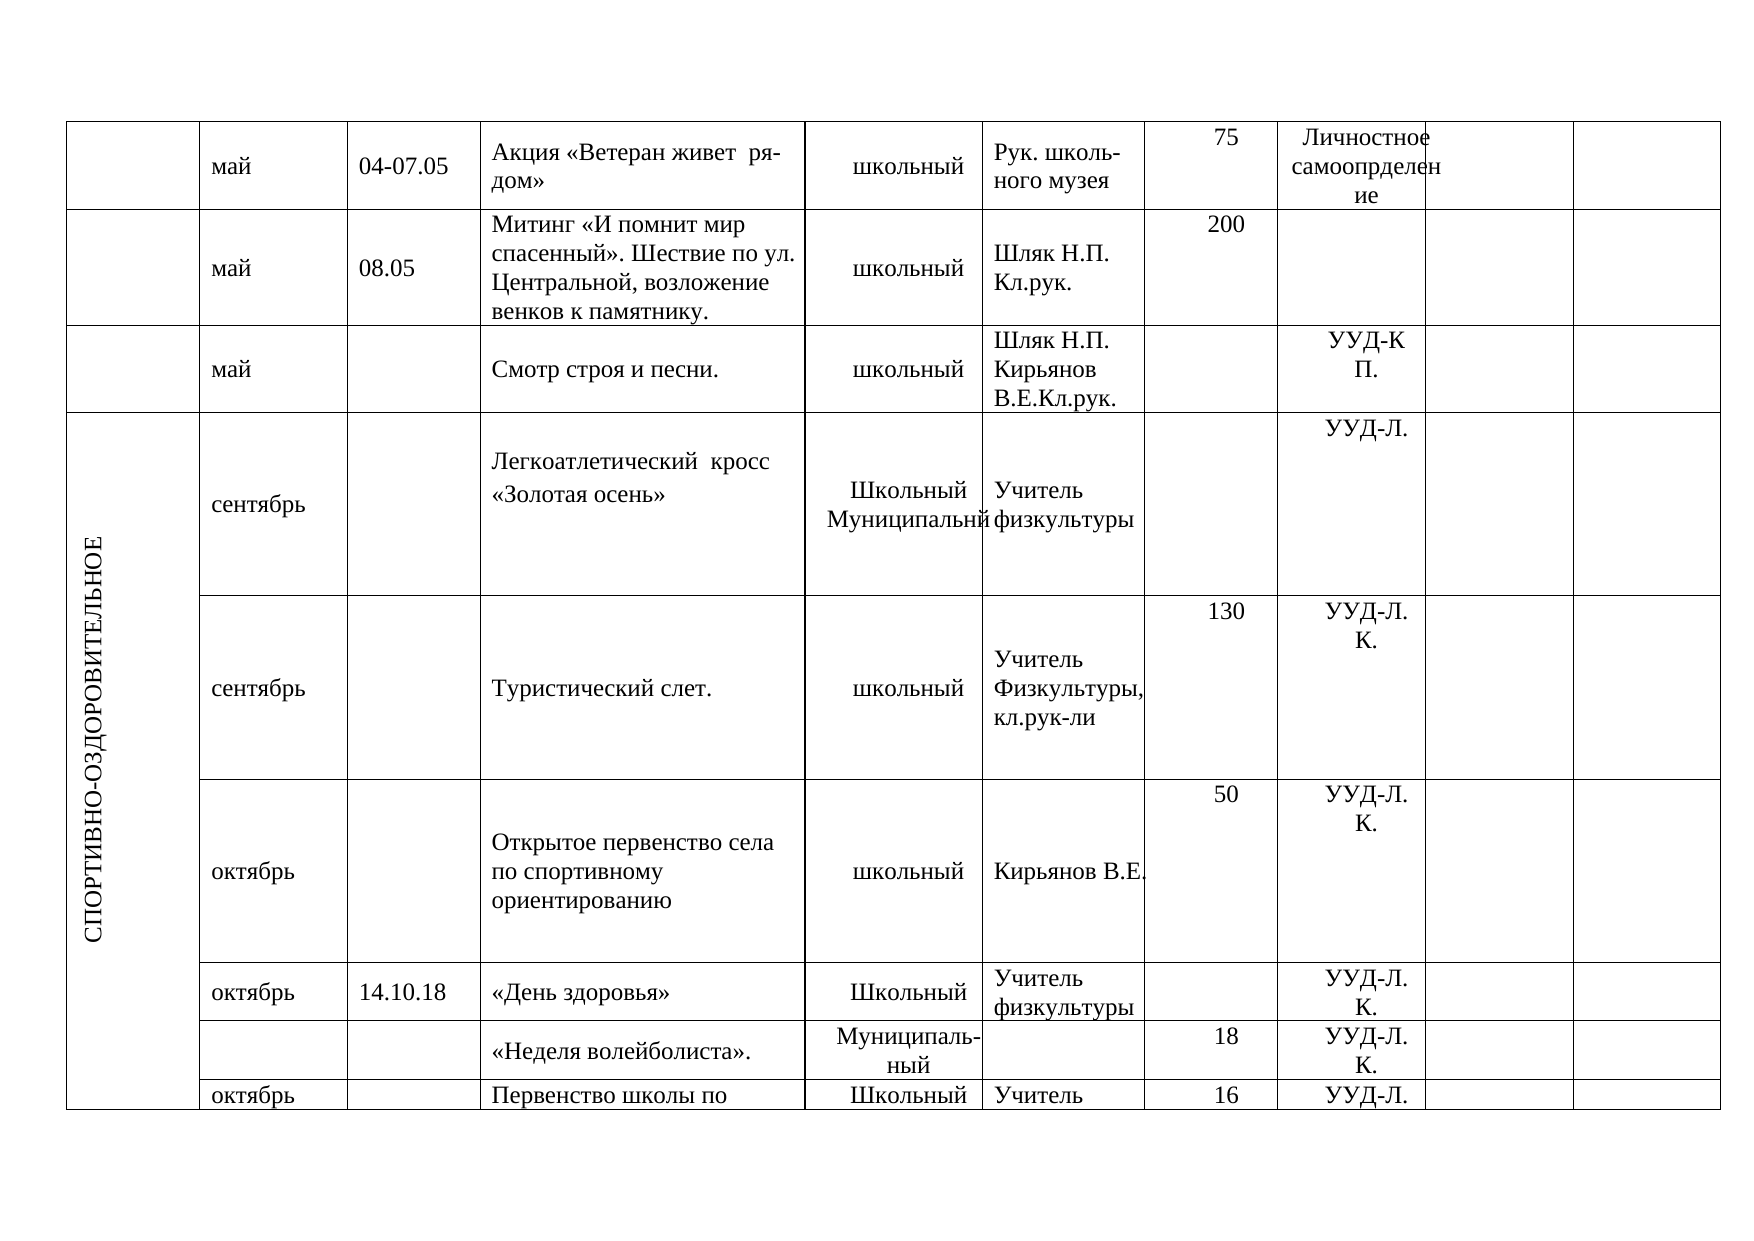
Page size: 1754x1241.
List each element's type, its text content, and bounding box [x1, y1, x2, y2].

table_cell [67, 122, 199, 208]
table_cell [1426, 122, 1573, 208]
table_cell октябрь [200, 780, 347, 962]
table_cell [1426, 413, 1573, 595]
table_cell Личностное самоопрделение [1278, 122, 1425, 208]
table_cell [1574, 1021, 1720, 1079]
table_cell УУД-К П. [1278, 326, 1425, 412]
table_cell школьный [806, 780, 982, 962]
table_cell СПОРТИВНО-ОЗДОРОВИТЕЛЬНОЕ [67, 413, 199, 1109]
table_cell [348, 780, 480, 962]
table_cell [1145, 413, 1277, 595]
table_cell Туристический слет. [481, 596, 804, 778]
table_cell [200, 1021, 347, 1079]
table_cell [348, 326, 480, 412]
table_cell [1574, 413, 1720, 595]
table_cell [1145, 963, 1277, 1020]
table_cell Школьный [806, 1080, 982, 1109]
table_cell [1426, 963, 1573, 1020]
table_cell [348, 413, 480, 595]
table_cell школьный [806, 210, 982, 324]
table_cell Акция «Ветеран живет ря-дом» [481, 122, 804, 208]
table_cell [67, 326, 199, 412]
table_cell 08.05 [348, 210, 480, 324]
table_cell [1574, 596, 1720, 778]
table_cell УУД-Л. К. [1278, 1021, 1425, 1079]
table_cell Школьный [806, 963, 982, 1020]
table_cell сентябрь [200, 596, 347, 778]
table_cell [1574, 1080, 1720, 1109]
table_cell [348, 596, 480, 778]
table_cell 14.10.18 [348, 963, 480, 1020]
table_cell [1426, 326, 1573, 412]
table_cell Смотр строя и песни. [481, 326, 804, 412]
table_cell [1574, 780, 1720, 962]
table_cell школьный [806, 122, 982, 208]
table_cell 16 [1145, 1080, 1277, 1109]
table_cell [1145, 326, 1277, 412]
table_cell октябрь [200, 1080, 347, 1109]
table_cell Митинг «И помнит мир спасенный». Шествие по ул. Центральной, возложение венков к памятнику. [481, 210, 804, 324]
table_cell «Неделя волейболиста». [481, 1021, 804, 1079]
table_cell Учитель физкультуры [983, 413, 1144, 595]
table_cell Легкоатлетический кросс «Золотая осень» [481, 413, 804, 595]
table_cell [1426, 1021, 1573, 1079]
table_cell [1426, 1080, 1573, 1109]
table_cell УУД-Л. К. [1278, 1080, 1425, 1109]
table_cell май [200, 210, 347, 324]
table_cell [983, 1080, 1144, 1109]
table_cell май [200, 122, 347, 208]
table_cell УУД-Л. К. [1278, 963, 1425, 1020]
table_cell школьный [806, 326, 982, 412]
table_cell «День здоровья» [481, 963, 804, 1020]
table_cell 200 [1145, 210, 1277, 324]
table_cell 04-07.05 [348, 122, 480, 208]
table_cell Открытое первенство села по спортивному ориентированию [481, 780, 804, 962]
table_cell [1574, 122, 1720, 208]
table_cell [1574, 210, 1720, 324]
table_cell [481, 1080, 804, 1109]
table_cell Муниципаль- ный [806, 1021, 982, 1079]
table_cell 130 [1145, 596, 1277, 778]
table_cell [1426, 596, 1573, 778]
table_cell [348, 1080, 480, 1109]
table_cell 18 [1145, 1021, 1277, 1079]
table_cell [983, 1021, 1144, 1079]
table_cell май [200, 326, 347, 412]
table_cell УУД-Л. К. [1278, 780, 1425, 962]
table_cell [348, 1021, 480, 1079]
table_cell УУД-Л. [1278, 413, 1425, 595]
table_cell [1574, 963, 1720, 1020]
table_cell Шляк Н.П. Кирьянов В.Е.Кл.рук. [983, 326, 1144, 412]
table_cell [1574, 326, 1720, 412]
table_cell [67, 210, 199, 324]
table_cell Школьный Муниципальнй [806, 413, 982, 595]
table_cell октябрь [200, 963, 347, 1020]
table_cell сентябрь [200, 413, 347, 595]
table_cell Учитель физкультуры [983, 963, 1144, 1020]
table_cell [1426, 780, 1573, 962]
table_cell 75 [1145, 122, 1277, 208]
table_cell Кирьянов В.Е. [983, 780, 1144, 962]
table_cell [1278, 210, 1425, 324]
table_cell школьный [806, 596, 982, 778]
table_cell Учитель Физкультуры, кл.рук-ли [983, 596, 1144, 778]
table_cell 50 [1145, 780, 1277, 962]
table_cell УУД-Л. К. [1278, 596, 1425, 778]
table_cell [1426, 210, 1573, 324]
table_cell Рук. школь-ного музея [983, 122, 1144, 208]
table_cell Шляк Н.П. Кл.рук. [983, 210, 1144, 324]
